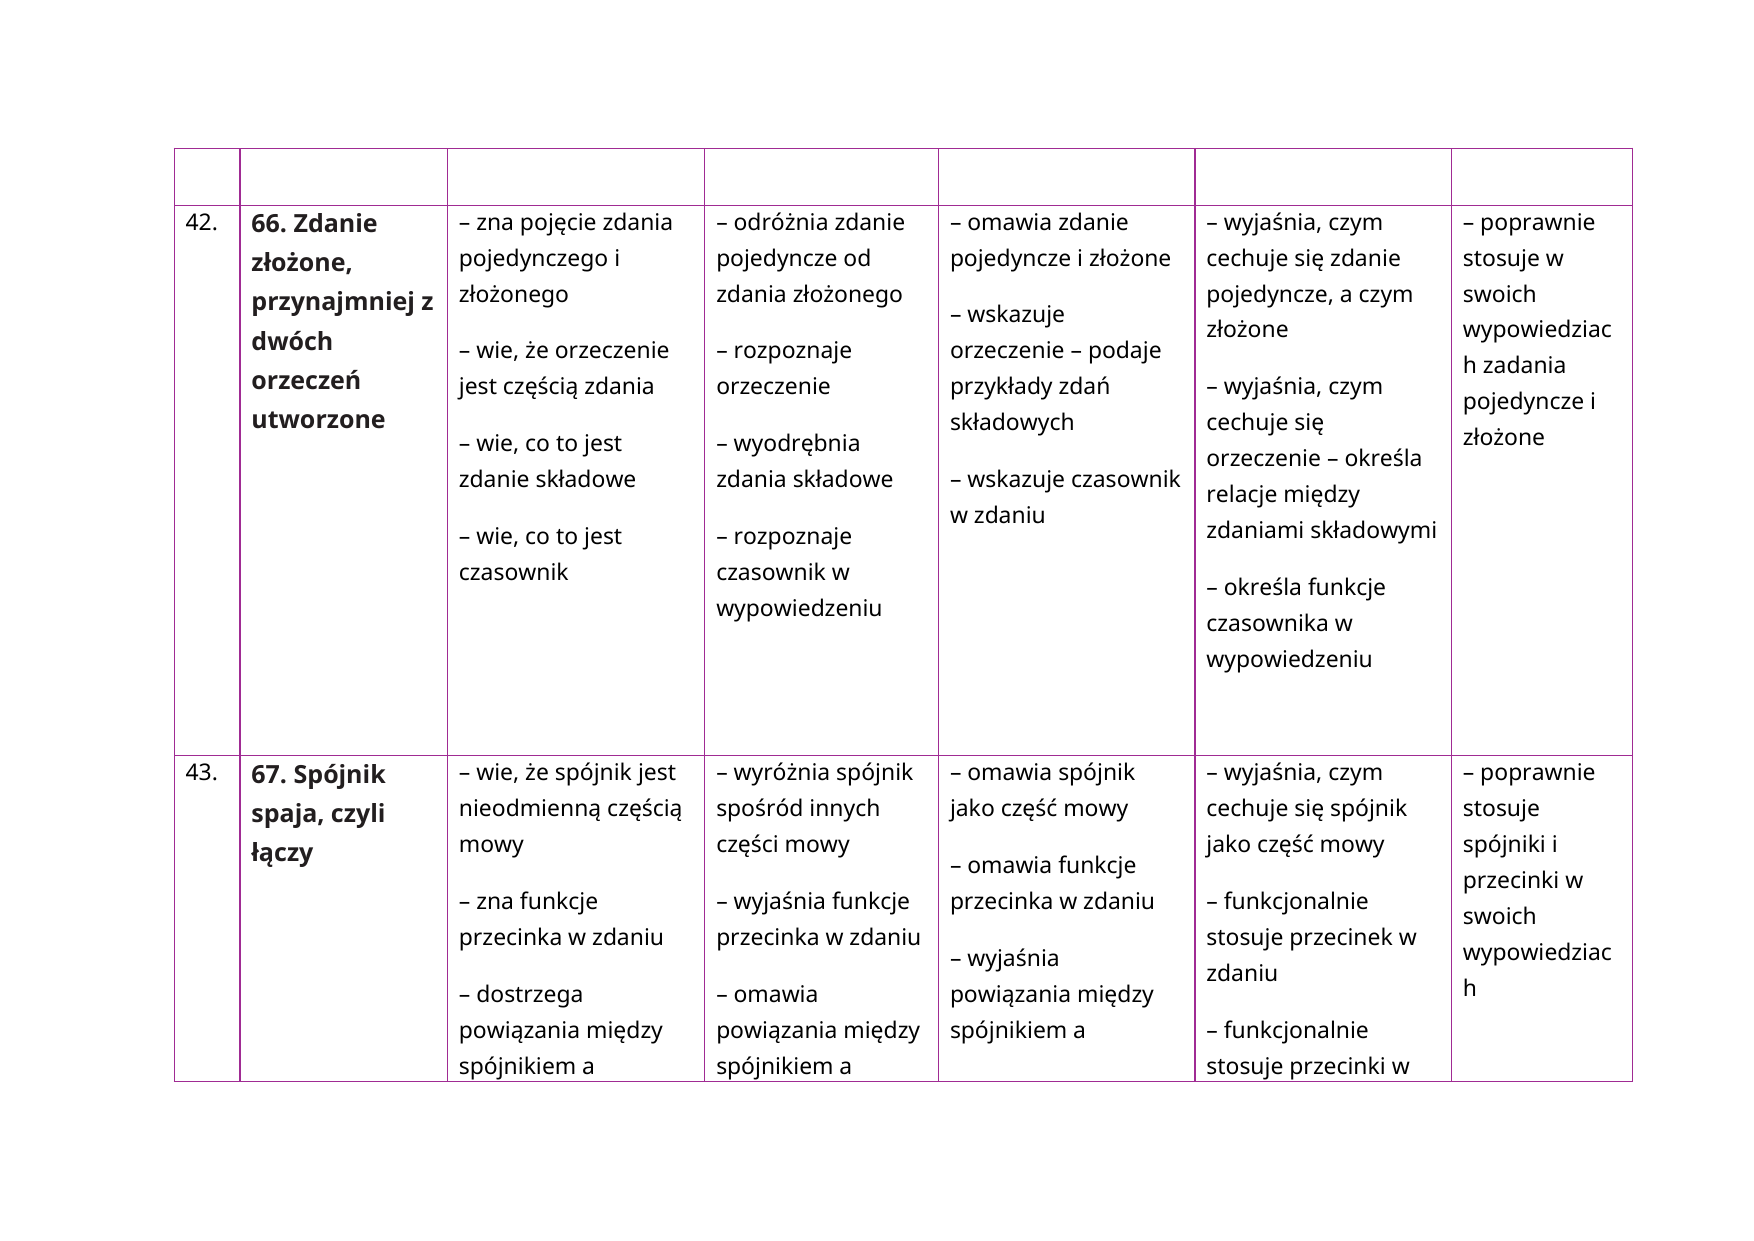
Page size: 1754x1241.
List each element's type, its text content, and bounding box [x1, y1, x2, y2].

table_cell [939, 756, 1194, 1081]
table_cell – omawia zdanie pojedyncze i złożone – wskazuje orzeczenie – podaje przykłady zdań składowych – wskazuje czasownik w zdaniu [939, 206, 1194, 755]
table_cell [939, 149, 1194, 204]
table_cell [1196, 149, 1451, 204]
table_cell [1452, 756, 1632, 1081]
table_cell 41. [175, 149, 239, 204]
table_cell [448, 149, 704, 204]
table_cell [705, 756, 938, 1081]
table_cell 66. Zdanie złożone, przynajmniej z dwóch orzeczeń utworzone [241, 206, 447, 755]
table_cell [705, 149, 938, 204]
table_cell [241, 149, 447, 204]
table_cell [448, 756, 704, 1081]
table_cell 43. [175, 756, 239, 1081]
table_cell – wyjaśnia, czym cechuje się zdanie pojedyncze, a czym złożone – wyjaśnia, czym cechuje się orzeczenie – określa relacje między zdaniami składowymi – określa funkcje czasownika w wypowiedzeniu [1196, 206, 1451, 755]
table_cell 42. [175, 206, 239, 755]
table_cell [1196, 756, 1451, 1081]
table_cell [241, 756, 447, 1081]
table_cell – zna pojęcie zdania pojedynczego i złożonego – wie, że orzeczenie jest częścią zdania – wie, co to jest zdanie składowe – wie, co to jest czasownik [448, 206, 704, 755]
table_cell – odróżnia zdanie pojedyncze od zdania złożonego – rozpoznaje orzeczenie – wyodrębnia zdania składowe – rozpoznaje czasownik w wypowiedzeniu [705, 206, 938, 755]
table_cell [1452, 149, 1632, 204]
table_cell – poprawnie stosuje w swoich wypowiedziach zadania pojedyncze i złożone [1452, 206, 1632, 755]
